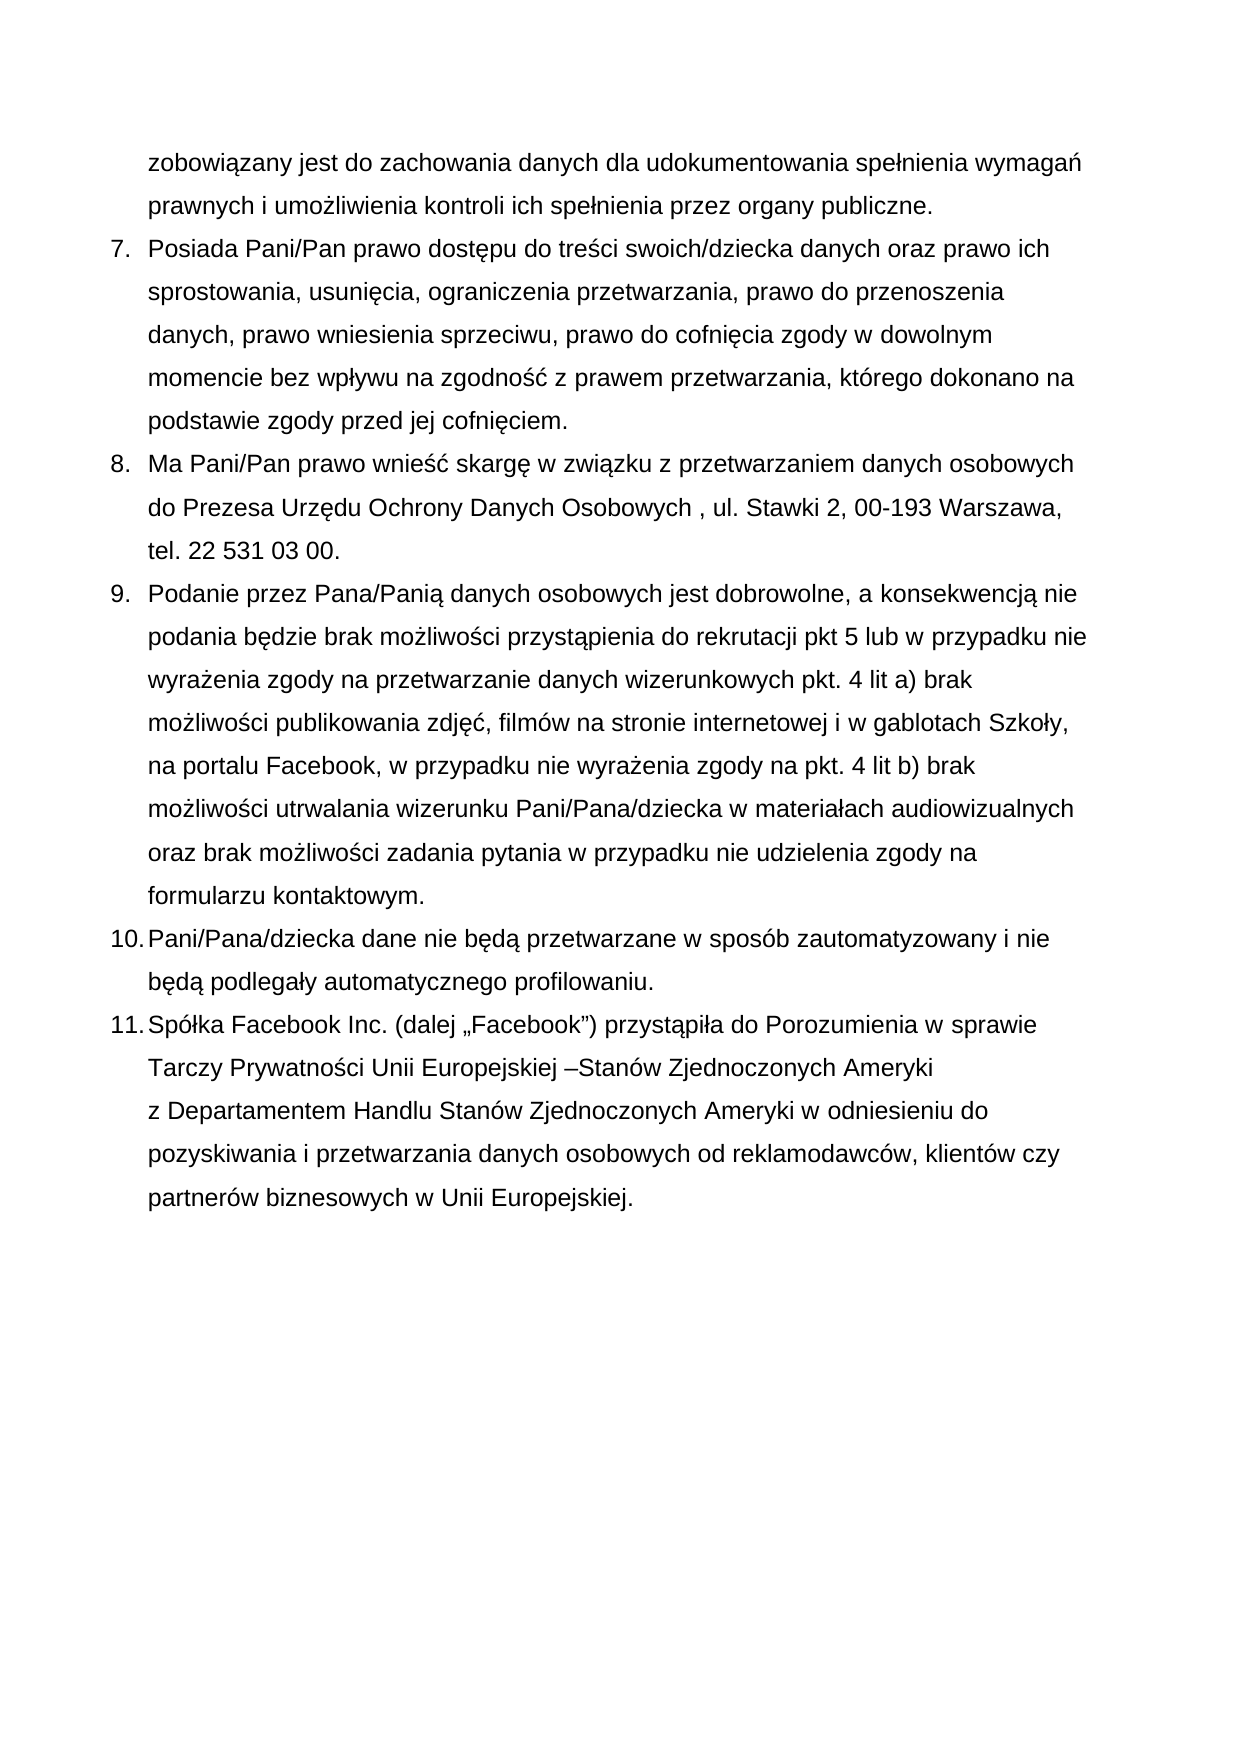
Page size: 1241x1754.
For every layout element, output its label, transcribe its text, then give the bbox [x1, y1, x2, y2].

list Pani/Pana/dziecka dane nie będą przetwarzane w sposób zautomatyzowany i nie będą podlegały automatycznego profilowaniu. [110, 924, 1093, 996]
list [110, 148, 1093, 219]
list Podanie przez Pana/Panią danych osobowych jest dobrowolne, a konsekwencją nie podania będzie brak możliwości przystąpienia do rekrutacji pkt 5 lub w przypadku nie wyrażenia zgody na przetwarzanie danych wizerunkowych pkt. 4 lit a) brak możliwości publikowania zdjęć, filmów na stronie internetowej i w gablotach Szkoły, na portalu Facebook, w przypadku nie wyrażenia zgody na pkt. 4 lit b) brak możliwości utrwalania wizerunku Pani/Pana/dziecka w materiałach audiowizualnych oraz brak możliwości zadania pytania w przypadku nie udzielenia zgody na formularzu kontaktowym. [110, 579, 1093, 909]
list Ma Pani/Pan prawo wnieść skargę w związku z przetwarzaniem danych osobowych do Prezesa Urzędu Ochrony Danych Osobowych , ul. Stawki 2, 00-193 Warszawa, tel. 22 531 03 00. [110, 449, 1093, 564]
list Spółka Facebook Inc. (dalej „Facebook”) przystąpiła do Porozumienia w sprawie Tarczy Prywatności Unii Europejskiej –Stanów Zjednoczonych Ameryki z Departamentem Handlu Stanów Zjednoczonych Ameryki w odniesieniu do pozyskiwania i przetwarzania danych osobowych od reklamodawców, klientów czy partnerów biznesowych w Unii Europejskiej. [110, 1010, 1093, 1211]
list Posiada Pani/Pan prawo dostępu do treści swoich/dziecka danych oraz prawo ich sprostowania, usunięcia, ograniczenia przetwarzania, prawo do przenoszenia danych, prawo wniesienia sprzeciwu, prawo do cofnięcia zgody w dowolnym momencie bez wpływu na zgodność z prawem przetwarzania, którego dokonano na podstawie zgody przed jej cofnięciem. [110, 234, 1093, 435]
